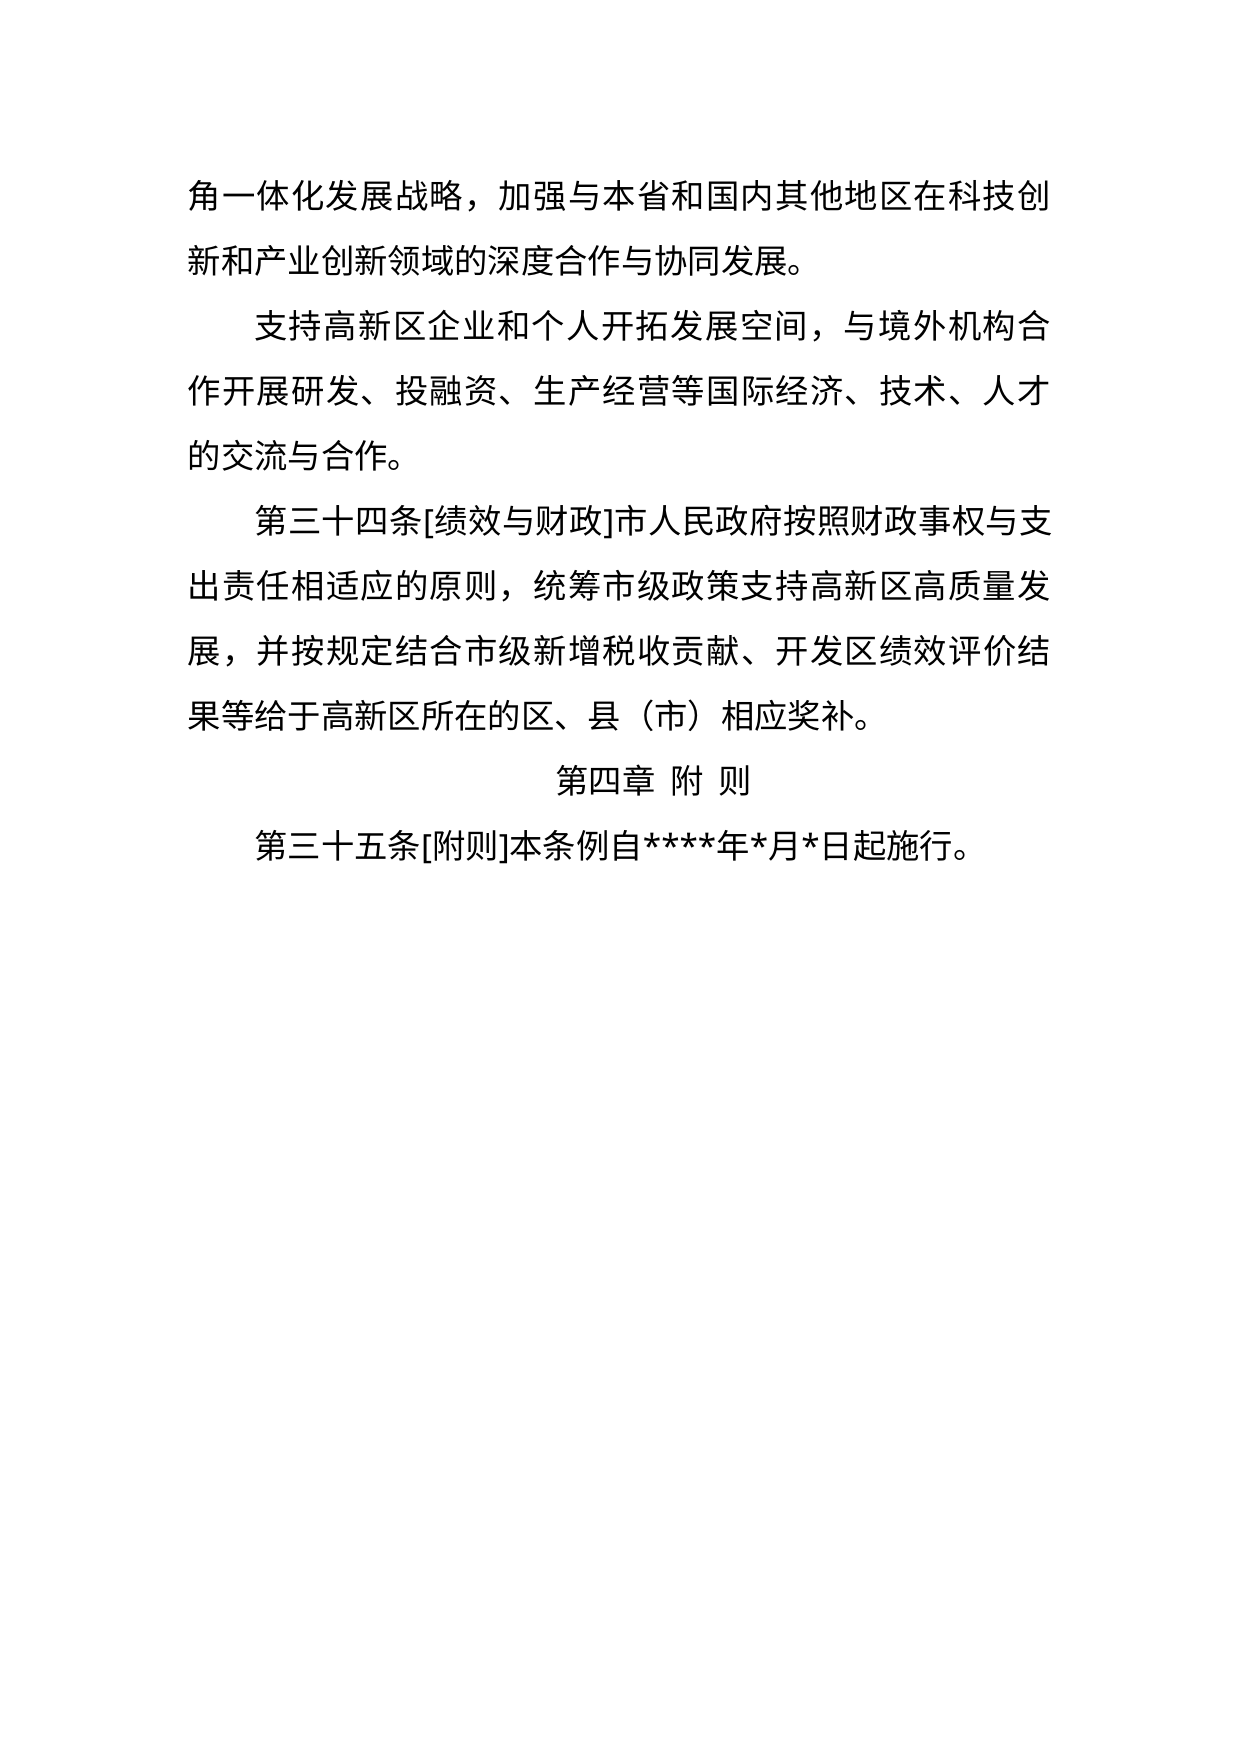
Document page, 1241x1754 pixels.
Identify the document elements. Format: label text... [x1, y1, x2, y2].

text 第三十五条[附则]本条例自****年*月*日起施行。 [187, 812, 1053, 877]
text 第四章 附 则 [187, 747, 1053, 812]
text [187, 162, 1053, 292]
text 第三十四条[绩效与财政]市人民政府按照财政事权与支出责任相适应的原则，统筹市级政策支持高新区高质量发展，并按规定结合市级新增税收贡献、开发区绩效评价结果等给于高新区所在的区、县（市）相应奖补。 [187, 487, 1053, 747]
text 支持高新区企业和个人开拓发展空间，与境外机构合作开展研发、投融资、生产经营等国际经济、技术、人才的交流与合作。 [187, 292, 1053, 487]
